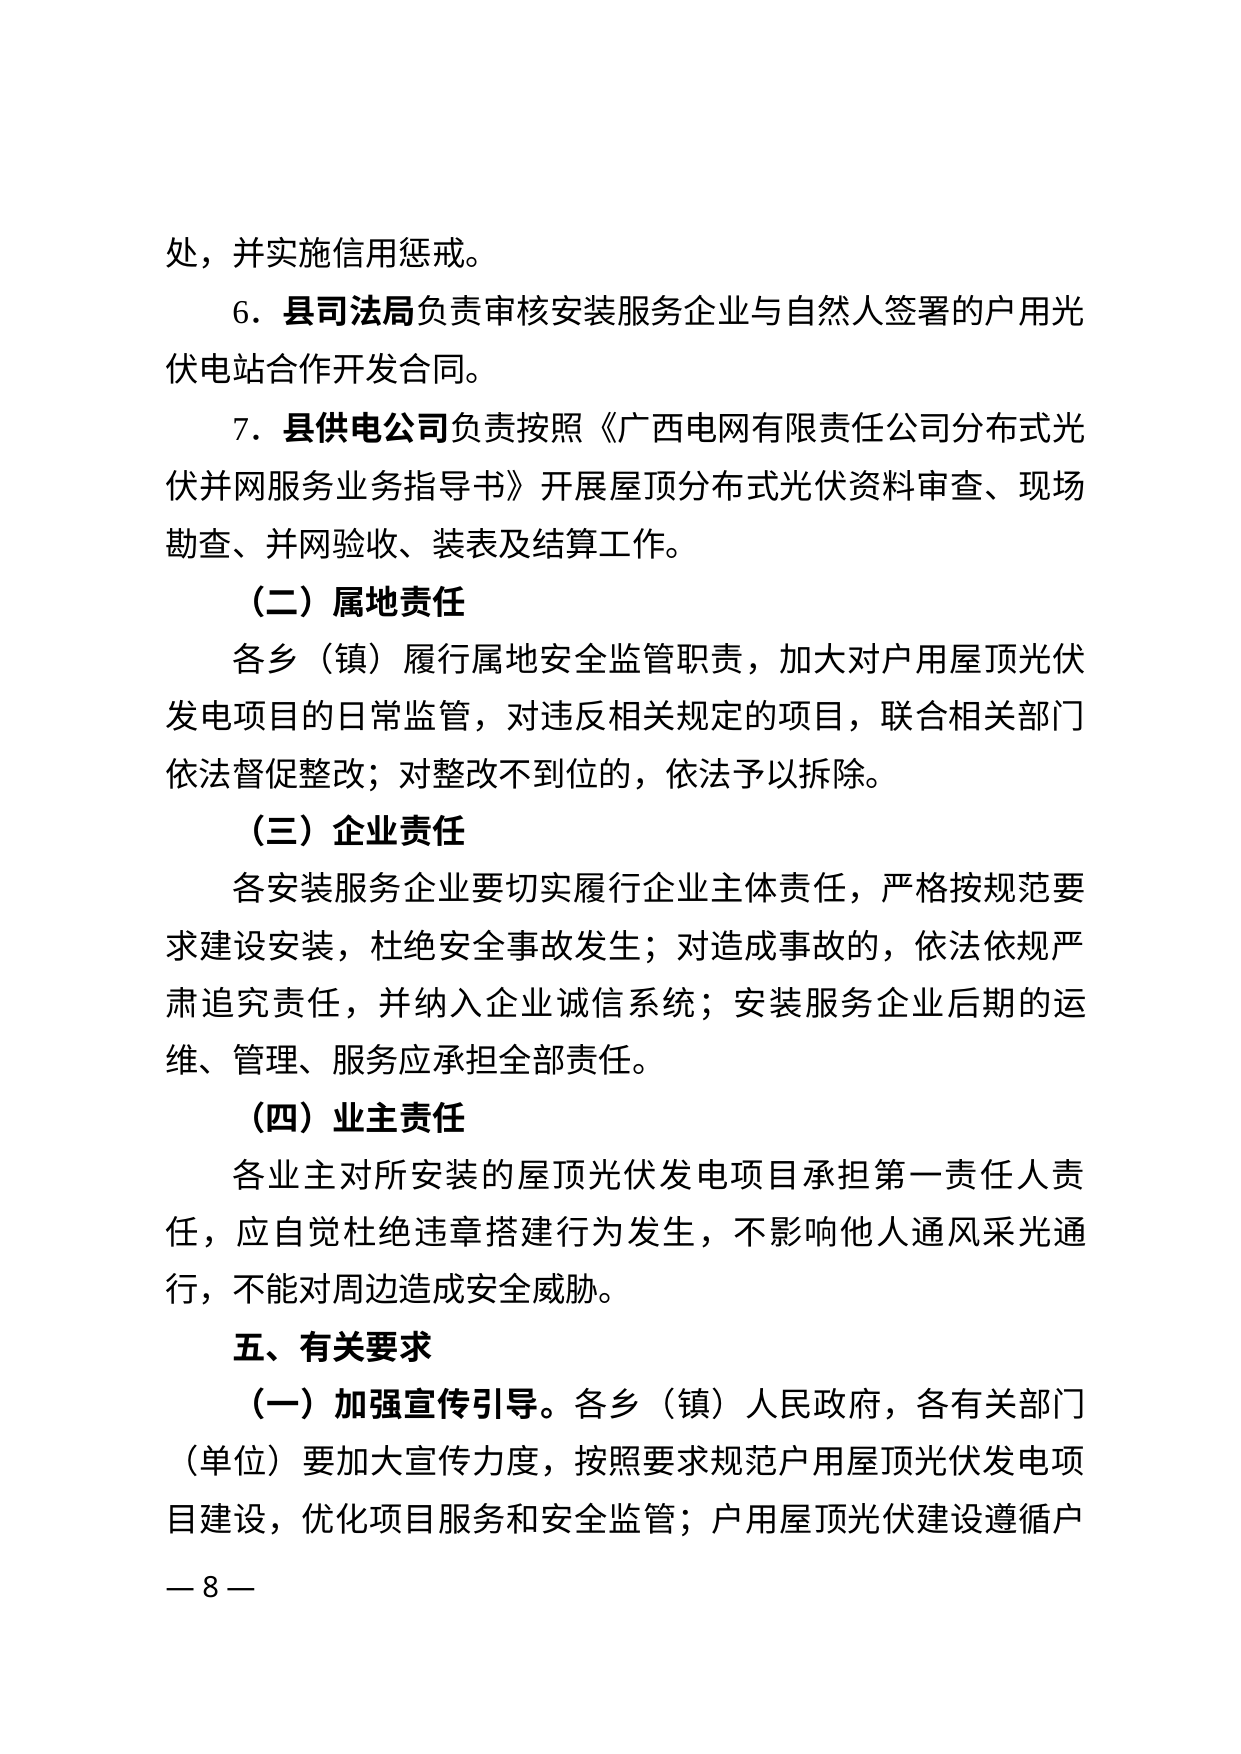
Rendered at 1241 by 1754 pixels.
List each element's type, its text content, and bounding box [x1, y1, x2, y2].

text 各业主对所安装的屋顶光伏发电项目承担第一责任人责任，应自觉杜绝违章搭建行为发生，不影响他人通风采光通行，不能对周边造成安全威胁。 [165, 1141, 1087, 1313]
text （四）业主责任 [165, 1084, 1087, 1141]
text （二）属地责任 [165, 568, 1087, 626]
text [165, 218, 1087, 277]
text 7．县供电公司负责按照《广西电网有限责任公司分布式光伏并网服务业务指导书》开展屋顶分布式光伏资料审查、现场勘查、并网验收、装表及结算工作。 [165, 393, 1087, 568]
text 6．县司法局负责审核安装服务企业与自然人签署的户用光伏电站合作开发合同。 [165, 277, 1087, 393]
text （三）企业责任 [165, 798, 1087, 855]
text 各乡（镇）履行属地安全监管职责，加大对户用屋顶光伏发电项目的日常监管，对违反相关规定的项目，联合相关部门依法督促整改；对整改不到位的，依法予以拆除。 [165, 626, 1087, 798]
text 各安装服务企业要切实履行企业主体责任，严格按规范要求建设安装，杜绝安全事故发生；对造成事故的，依法依规严肃追究责任，并纳入企业诚信系统；安装服务企业后期的运维、管理、服务应承担全部责任。 [165, 855, 1087, 1084]
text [165, 1371, 1087, 1542]
text 五、有关要求 [165, 1313, 1087, 1371]
